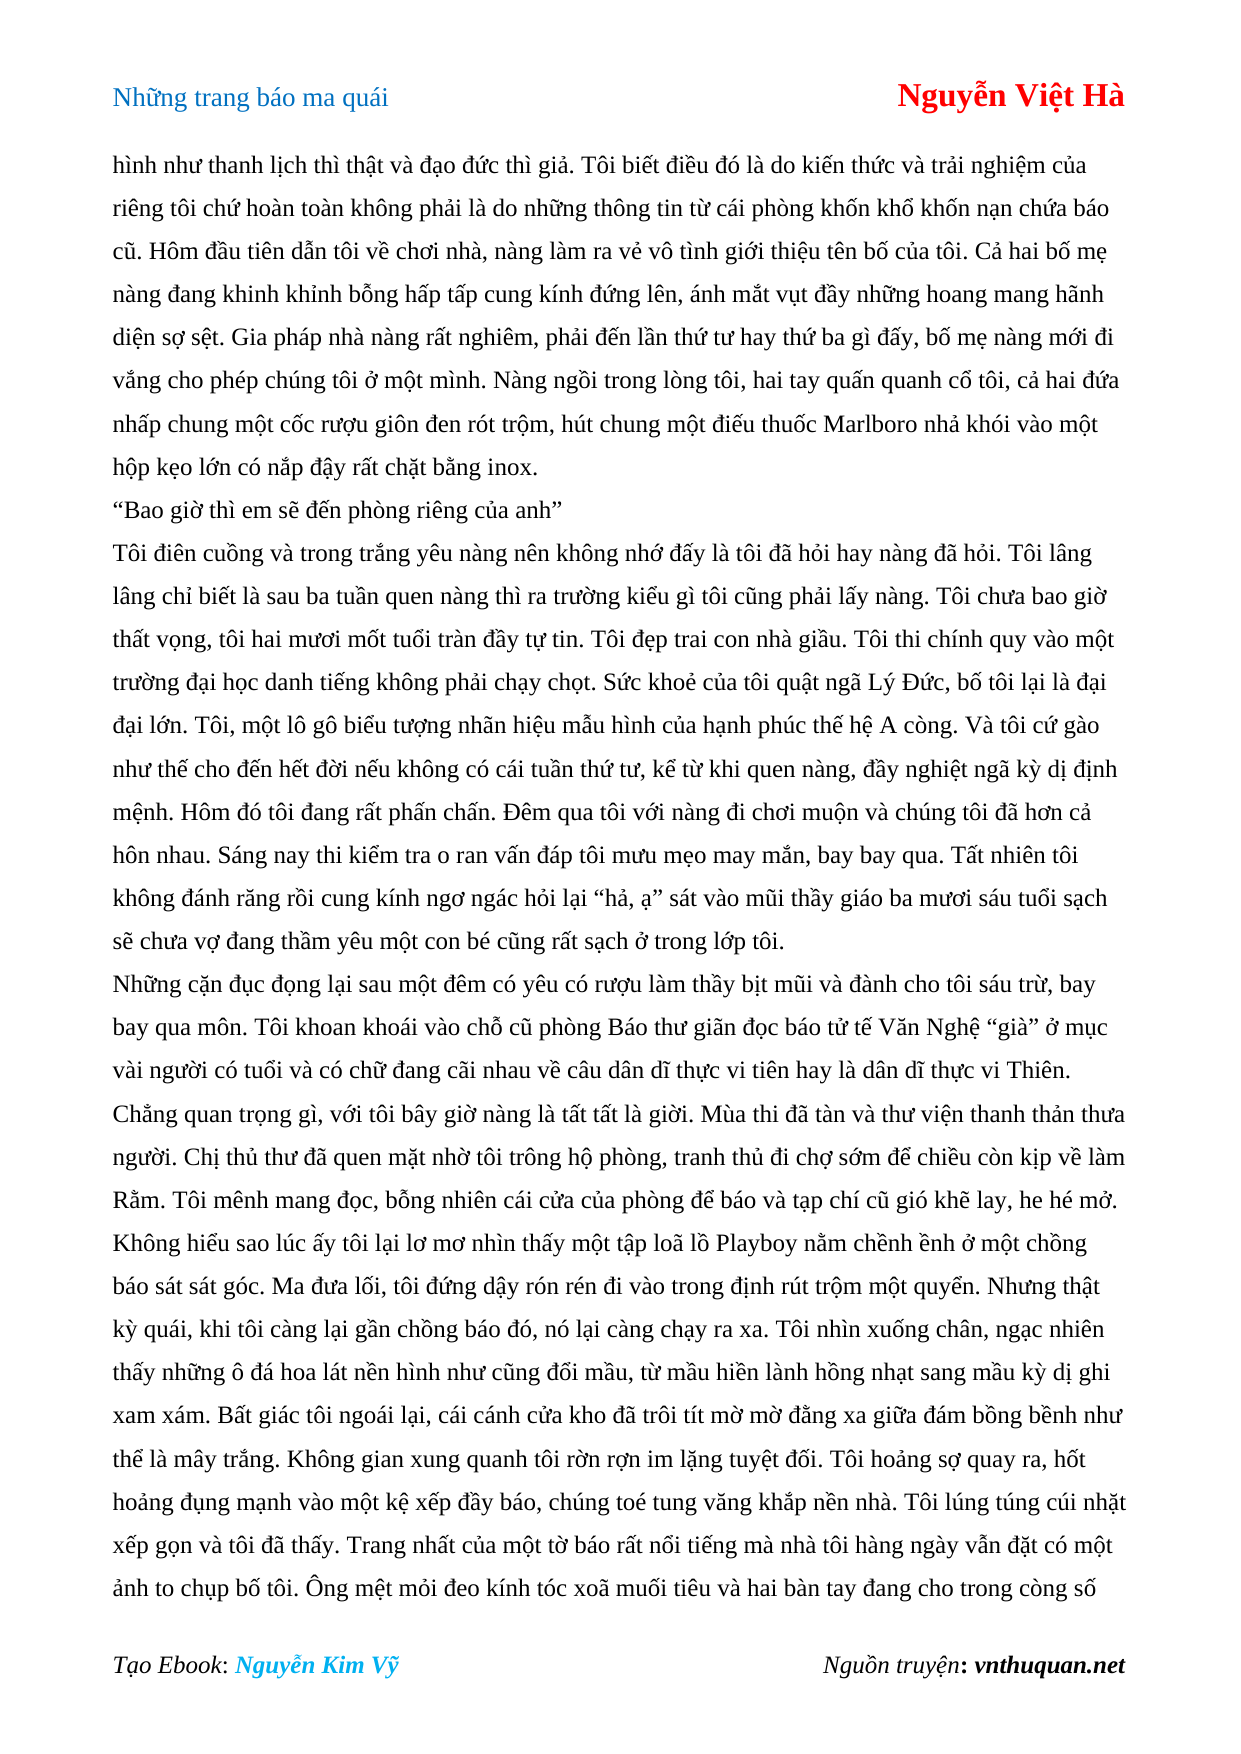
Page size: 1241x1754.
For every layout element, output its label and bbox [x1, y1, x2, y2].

text [112, 150, 1128, 1602]
